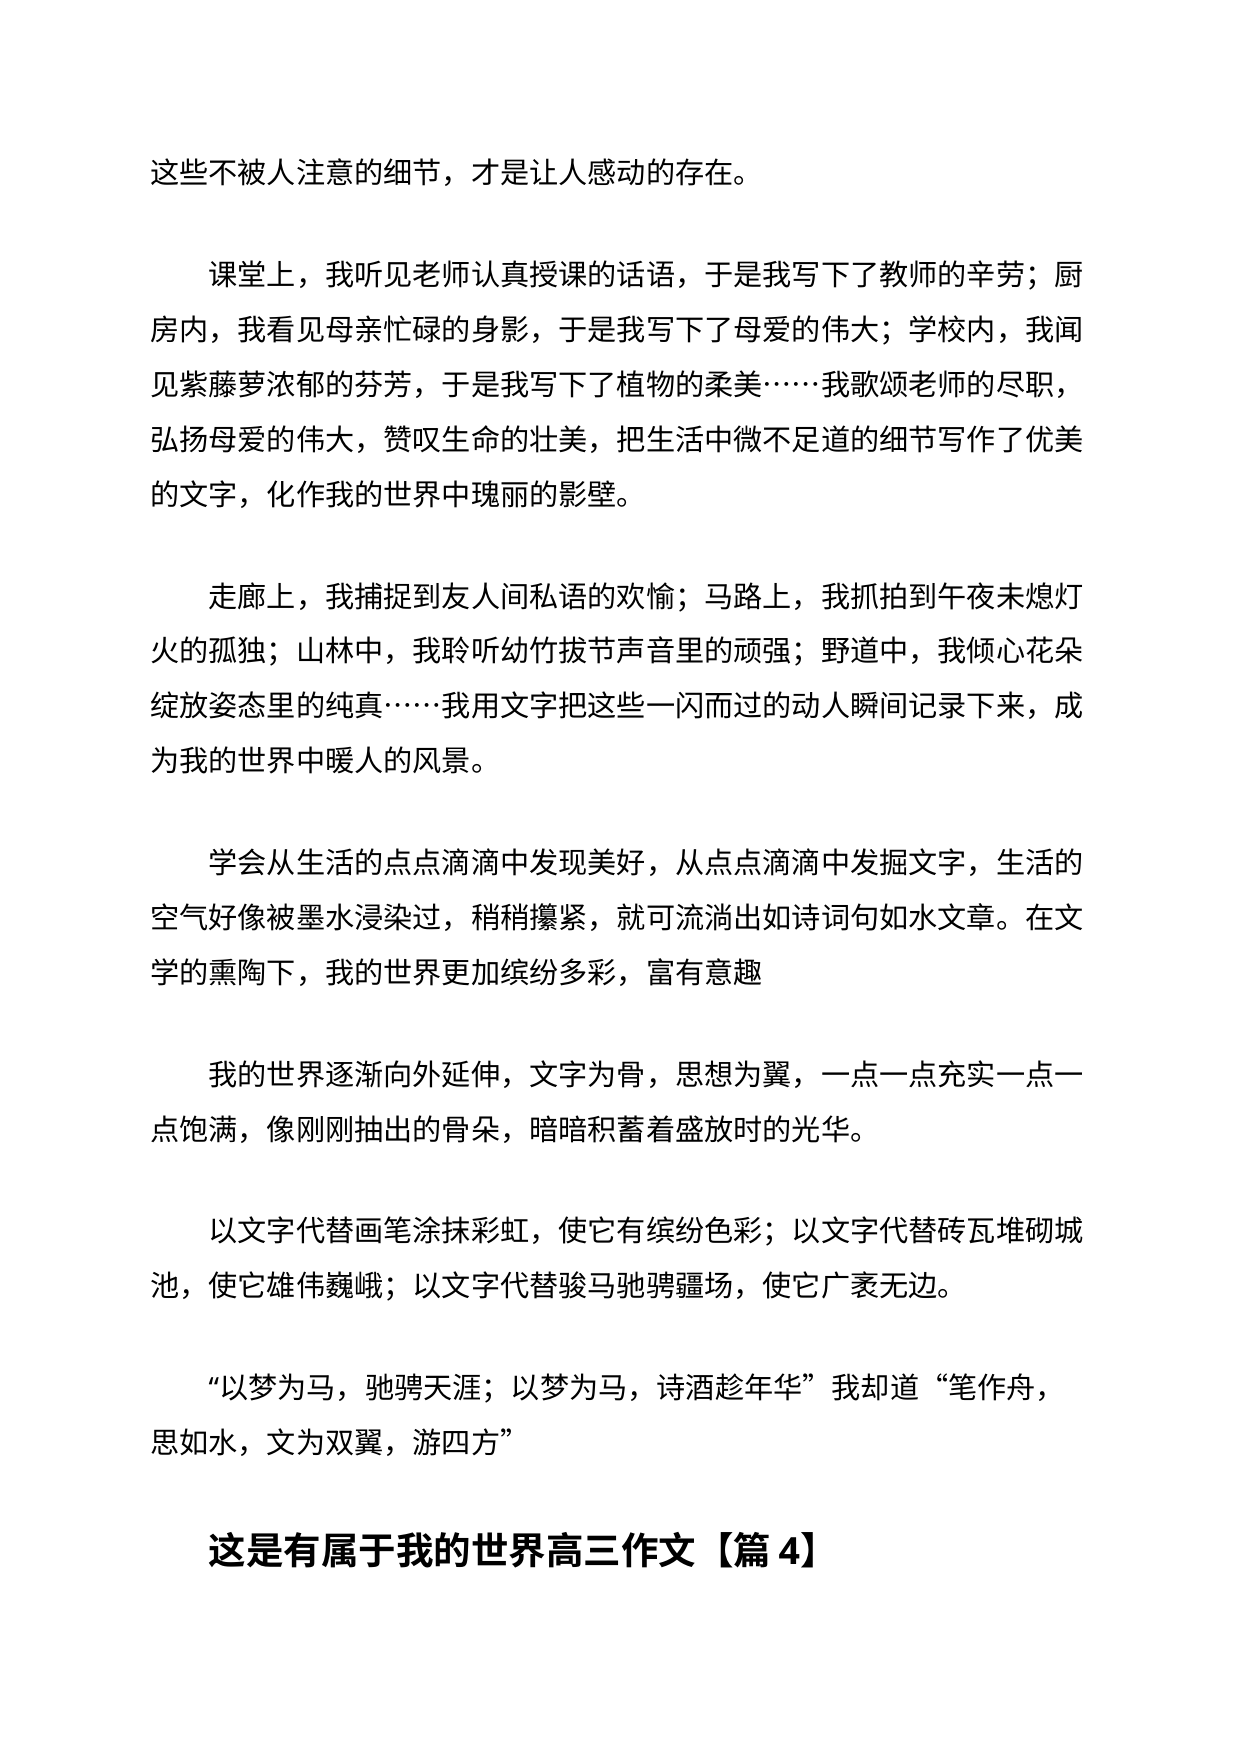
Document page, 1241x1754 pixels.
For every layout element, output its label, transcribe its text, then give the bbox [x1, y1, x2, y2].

text 课堂上，我听见老师认真授课的话语，于是我写下了教师的辛劳；厨房内，我看见母亲忙碌的身影，于是我写下了母爱的伟大；学校内，我闻见紫藤萝浓郁的芬芳，于是我写下了植物的柔美……我歌颂老师的尽职，弘扬母爱的伟大，赞叹生命的壮美，把生活中微不足道的细节写作了优美的文字，化作我的世界中瑰丽的影壁。 [150, 252, 1090, 514]
text 学会从生活的点点滴滴中发现美好，从点点滴滴中发掘文字，生活的空气好像被墨水浸染过，稍稍攥紧，就可流淌出如诗词句如水文章。在文学的熏陶下，我的世界更加缤纷多彩，富有意趣 [150, 839, 1090, 992]
text 这是有属于我的世界高三作文【篇4】 [150, 1521, 1090, 1576]
text 走廊上，我捕捉到友人间私语的欢愉；马路上，我抓拍到午夜未熄灯火的孤独；山林中，我聆听幼竹拔节声音里的顽强；野道中，我倾心花朵绽放姿态里的纯真……我用文字把这些一闪而过的动人瞬间记录下来，成为我的世界中暖人的风景。 [150, 573, 1090, 780]
text “以梦为马，驰骋天涯；以梦为马，诗酒趁年华”我却道“笔作舟，思如水，文为双翼，游四方” [150, 1364, 1090, 1462]
text 以文字代替画笔涂抹彩虹，使它有缤纷色彩；以文字代替砖瓦堆砌城池，使它雄伟巍峨；以文字代替骏马驰骋疆场，使它广袤无边。 [150, 1208, 1090, 1305]
text 我的世界逐渐向外延伸，文字为骨，思想为翼，一点一点充实一点一点饱满，像刚刚抽出的骨朵，暗暗积蓄着盛放时的光华。 [150, 1051, 1090, 1148]
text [150, 150, 1090, 192]
